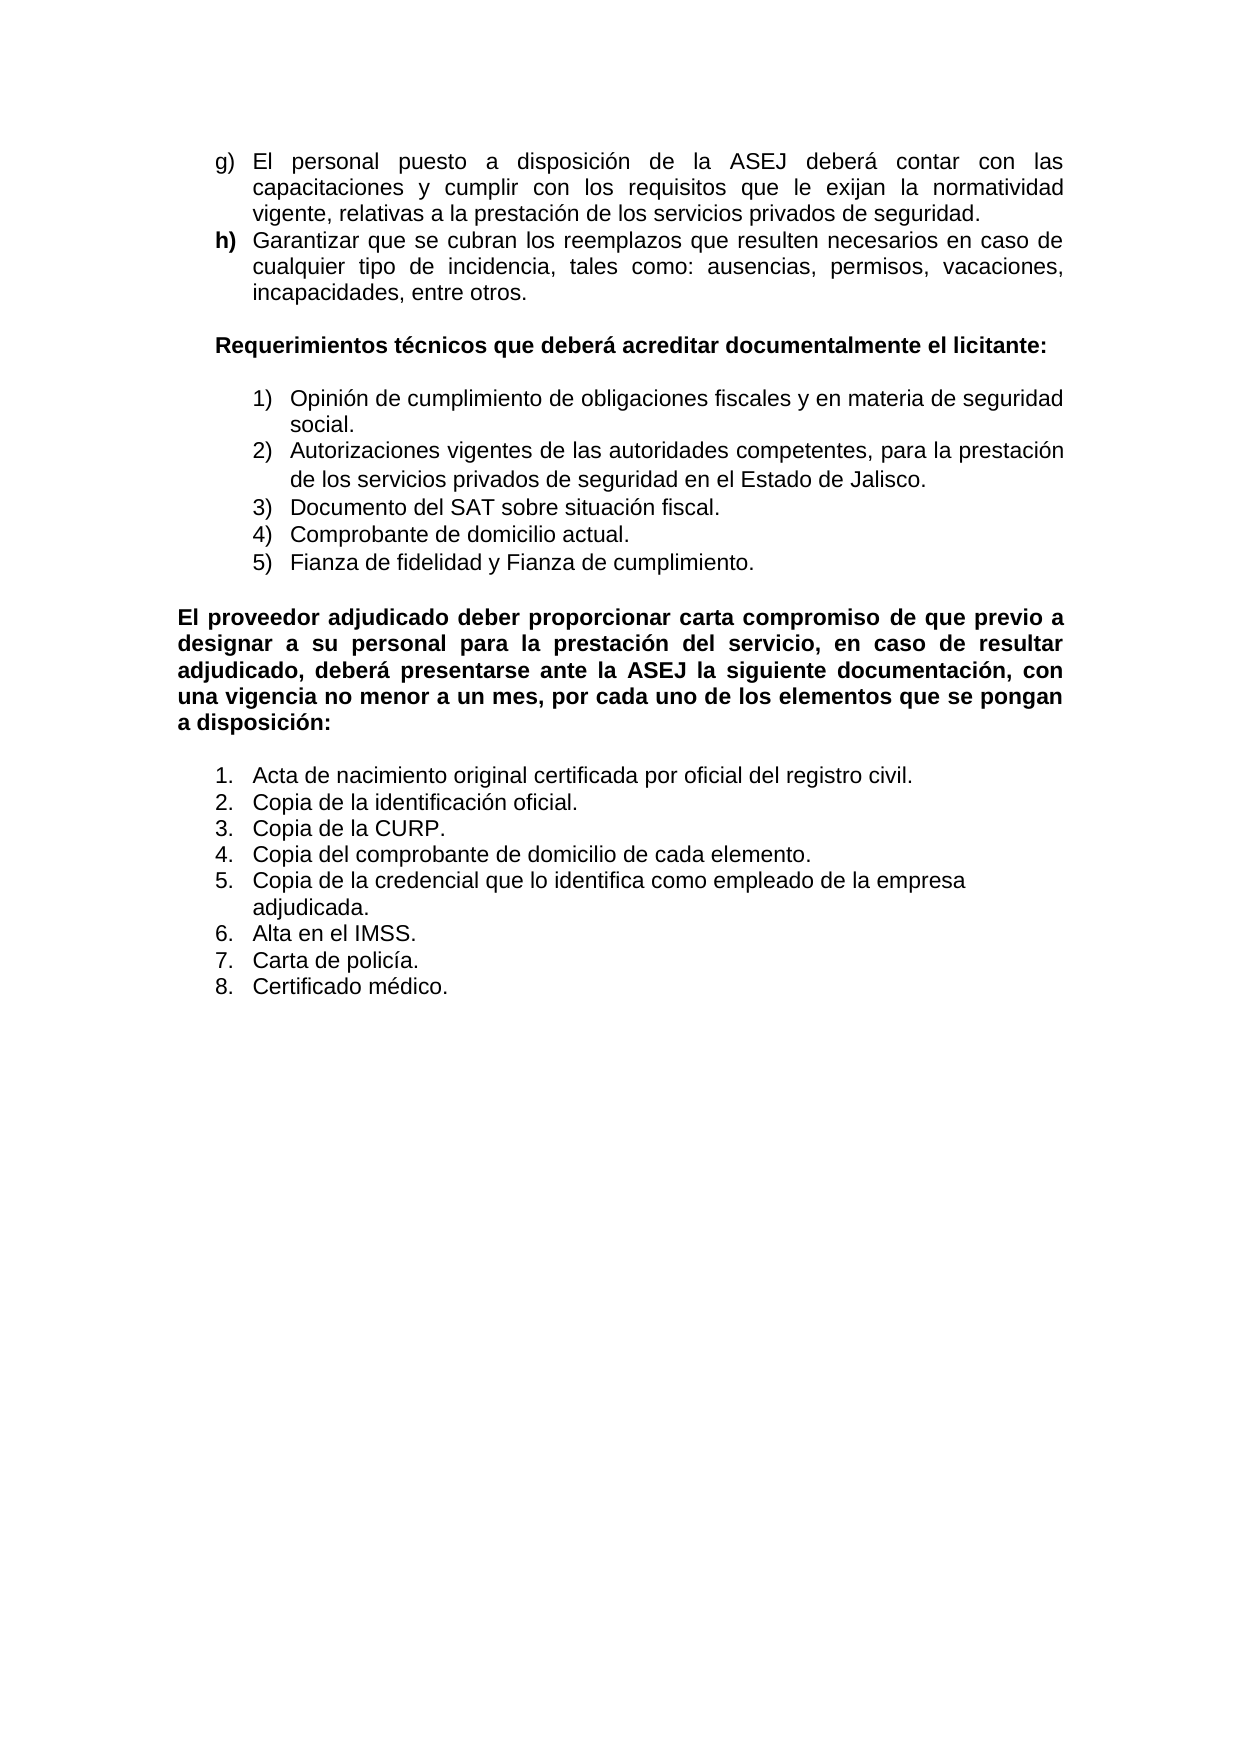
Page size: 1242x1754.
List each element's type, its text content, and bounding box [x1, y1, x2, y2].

list Carta de policía. [215, 947, 1064, 973]
list Copia de la identificación oficial. [215, 788, 1064, 815]
list Acta de nacimiento original certificada por oficial del registro civil. [215, 762, 1064, 788]
list Copia de la credencial que lo identifica como empleado de la empresa adjudicada. [215, 867, 1064, 920]
list Alta en el IMSS. [215, 920, 1064, 947]
list Copia de la CURP. [215, 815, 1064, 841]
list Garantizar que se cubran los reemplazos que resulten necesarios en caso de cualquier tipo de incidencia, tales como: ausencias, permisos, vacaciones, incapacidades, entre otros. [215, 227, 1064, 306]
text El proveedor adjudicado deber proporcionar carta compromiso de que previo a designar a su personal para la prestación del servicio, en caso de resultar adjudicado, deberá presentarse ante la ASEJ la siguiente documentación, con una vigencia no menor a un mes, por cada uno de los elementos que se pongan a disposición: [177, 604, 1064, 736]
list Autorizaciones vigentes de las autoridades competentes, para la prestación de los servicios privados de seguridad en el Estado de Jalisco. [252, 437, 1064, 492]
list Certificado médico. [215, 973, 1064, 999]
text Requerimientos técnicos que deberá acreditar documentalmente el licitante: [215, 332, 1064, 358]
list Fianza de fidelidad y Fianza de cumplimiento. [252, 549, 1064, 576]
list El personal puesto a disposición de la ASEJ deberá contar con las capacitaciones y cumplir con los requisitos que le exijan la normatividad vigente, relativas a la prestación de los servicios privados de seguridad. [215, 148, 1064, 227]
list Documento del SAT sobre situación fiscal. [252, 494, 1064, 521]
list Opinión de cumplimiento de obligaciones fiscales y en materia de seguridad social. [252, 385, 1064, 437]
list Copia del comprobante de domicilio de cada elemento. [215, 841, 1064, 867]
list Comprobante de domicilio actual. [252, 521, 1064, 547]
